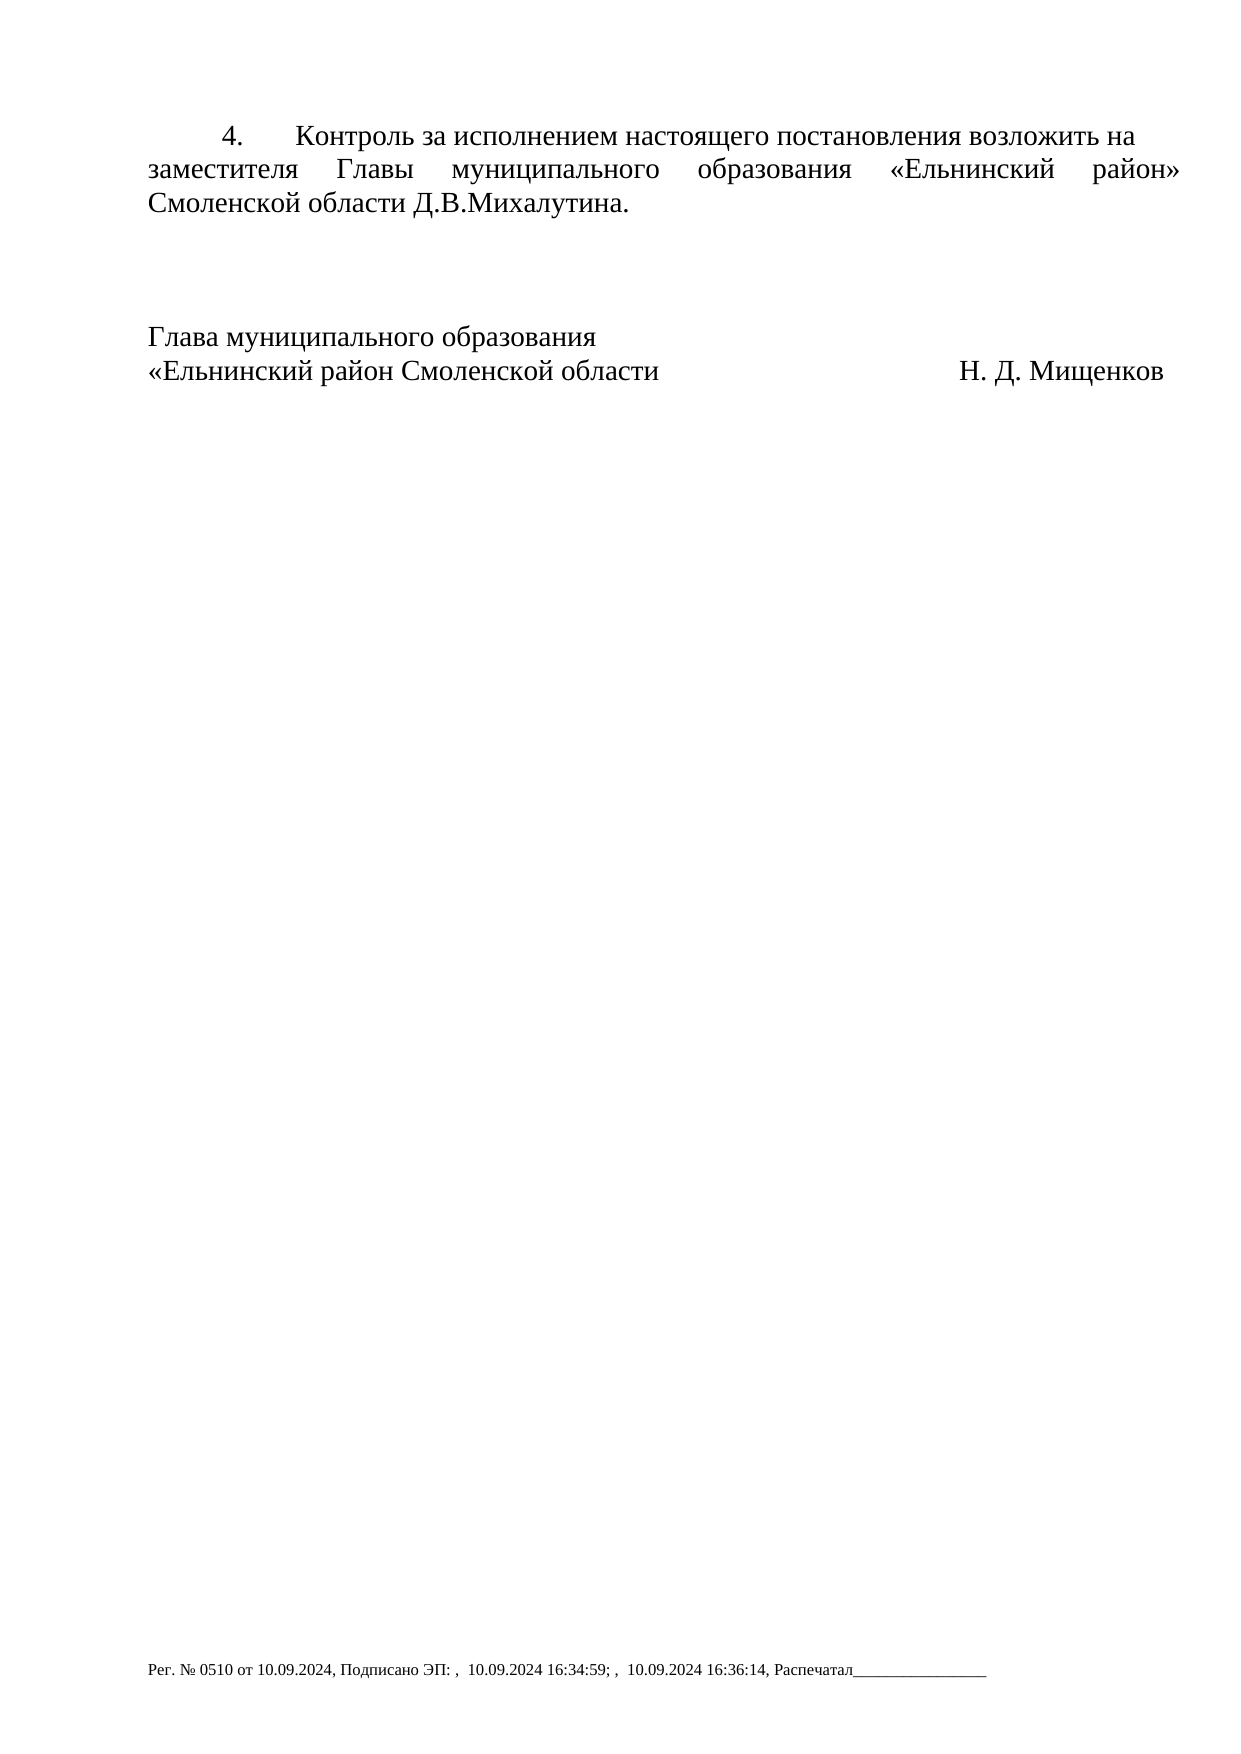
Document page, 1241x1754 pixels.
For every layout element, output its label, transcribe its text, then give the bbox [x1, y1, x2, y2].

list заместителя Главы муниципального образования «Ельнинский район» Смоленской области Д.В.Михалутина. [148, 152, 1181, 219]
list Контроль за исполнением настоящего постановления возложить на [148, 118, 1181, 152]
list «Ельнинский район Смоленской области Н. Д. Мищенков [148, 353, 1187, 386]
list Глава муниципального образования [148, 319, 1187, 353]
